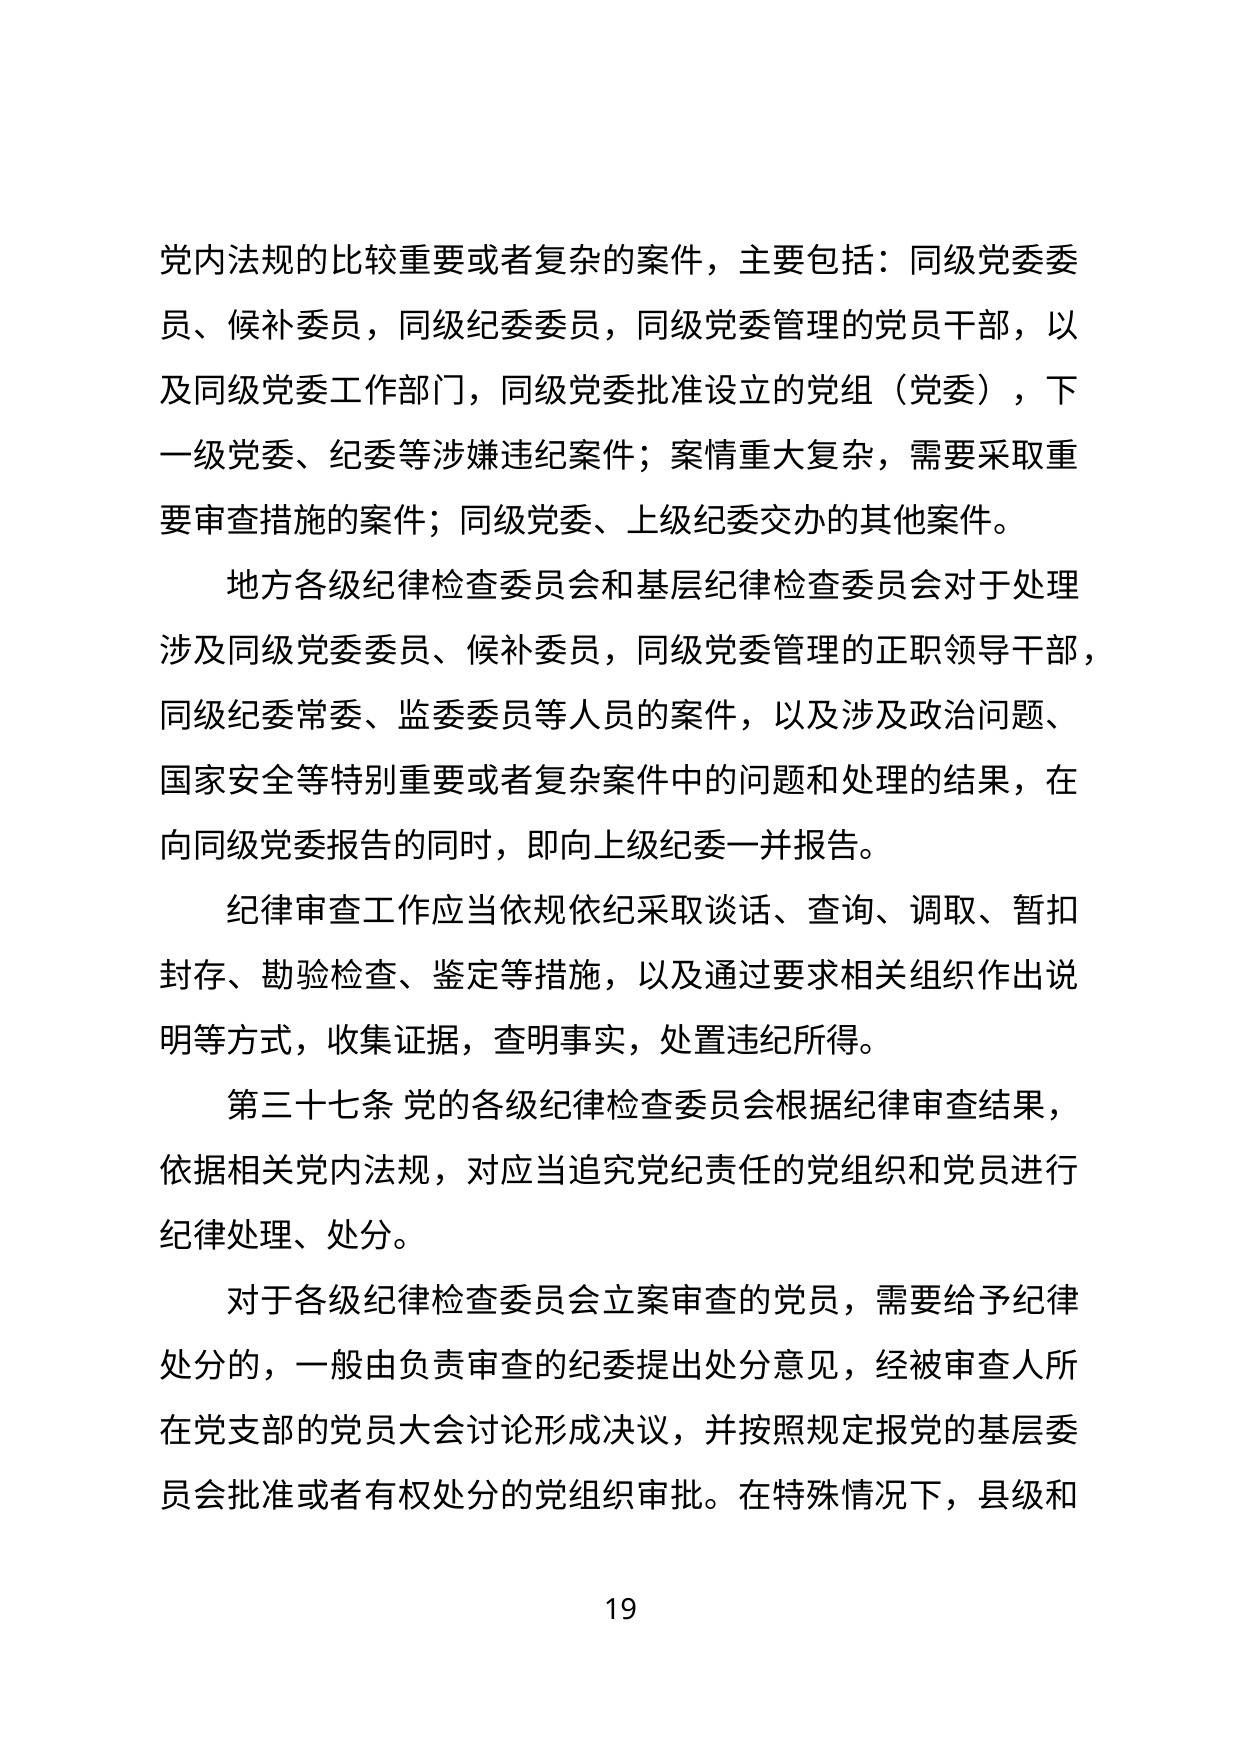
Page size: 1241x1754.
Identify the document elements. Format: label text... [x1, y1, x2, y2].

text 地方各级纪律检查委员会和基层纪律检查委员会对于处理涉及同级党委委员、候补委员，同级党委管理的正职领导干部，同级纪委常委、监委委员等人员的案件，以及涉及政治问题、国家安全等特别重要或者复杂案件中的问题和处理的结果，在向同级党委报告的同时，即向上级纪委一并报告。 [159, 551, 1081, 876]
text 第三十七条 党的各级纪律检查委员会根据纪律审查结果，依据相关党内法规，对应当追究党纪责任的党组织和党员进行纪律处理、处分。 [159, 1071, 1081, 1266]
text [159, 226, 1081, 551]
text 纪律审查工作应当依规依纪采取谈话、查询、调取、暂扣、封存、勘验检查、鉴定等措施，以及通过要求相关组织作出说明等方式，收集证据，查明事实，处置违纪所得。 [159, 876, 1081, 1071]
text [159, 1266, 1081, 1526]
